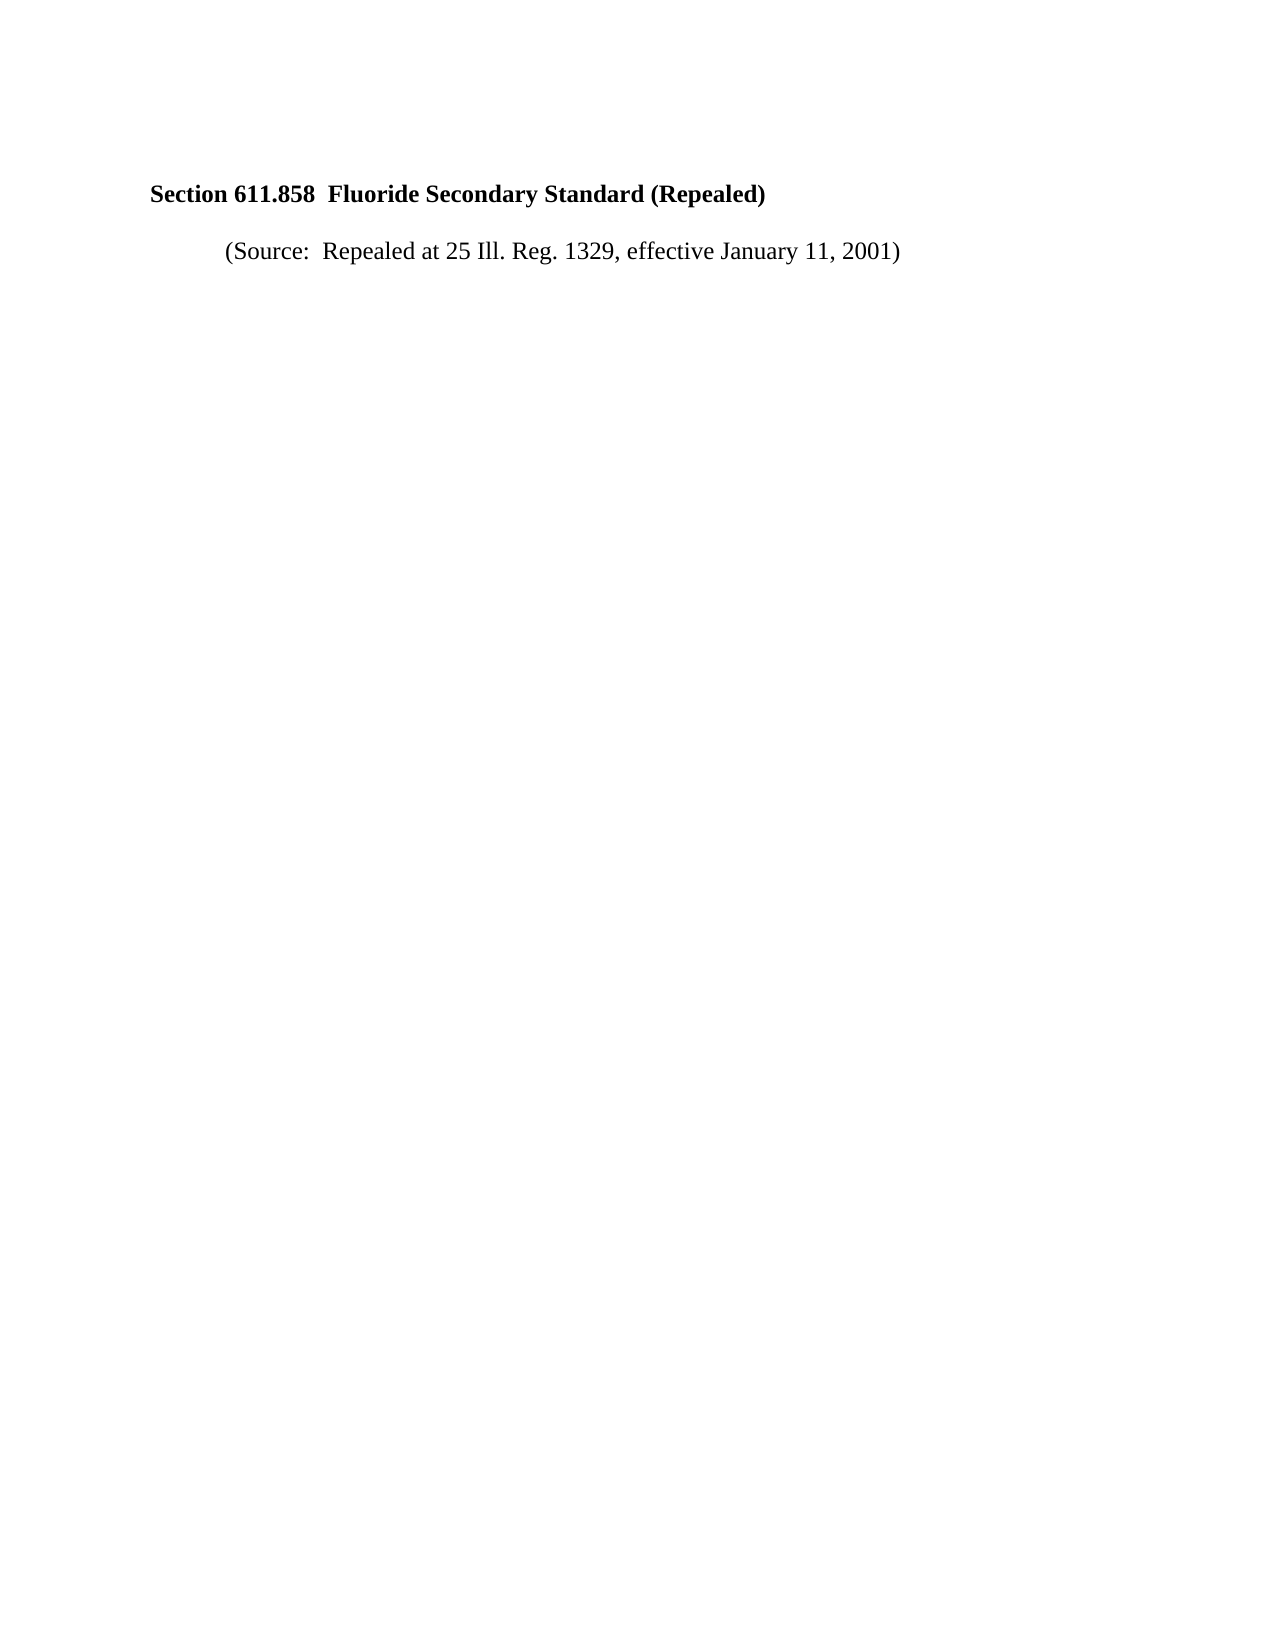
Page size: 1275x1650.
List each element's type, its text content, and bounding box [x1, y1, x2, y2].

text Section 611.858 Fluoride Secondary Standard (Repealed) [150, 179, 1125, 207]
text (Source: Repealed at 25 Ill. Reg. 1329, effective January 11, 2001) [225, 236, 1125, 265]
